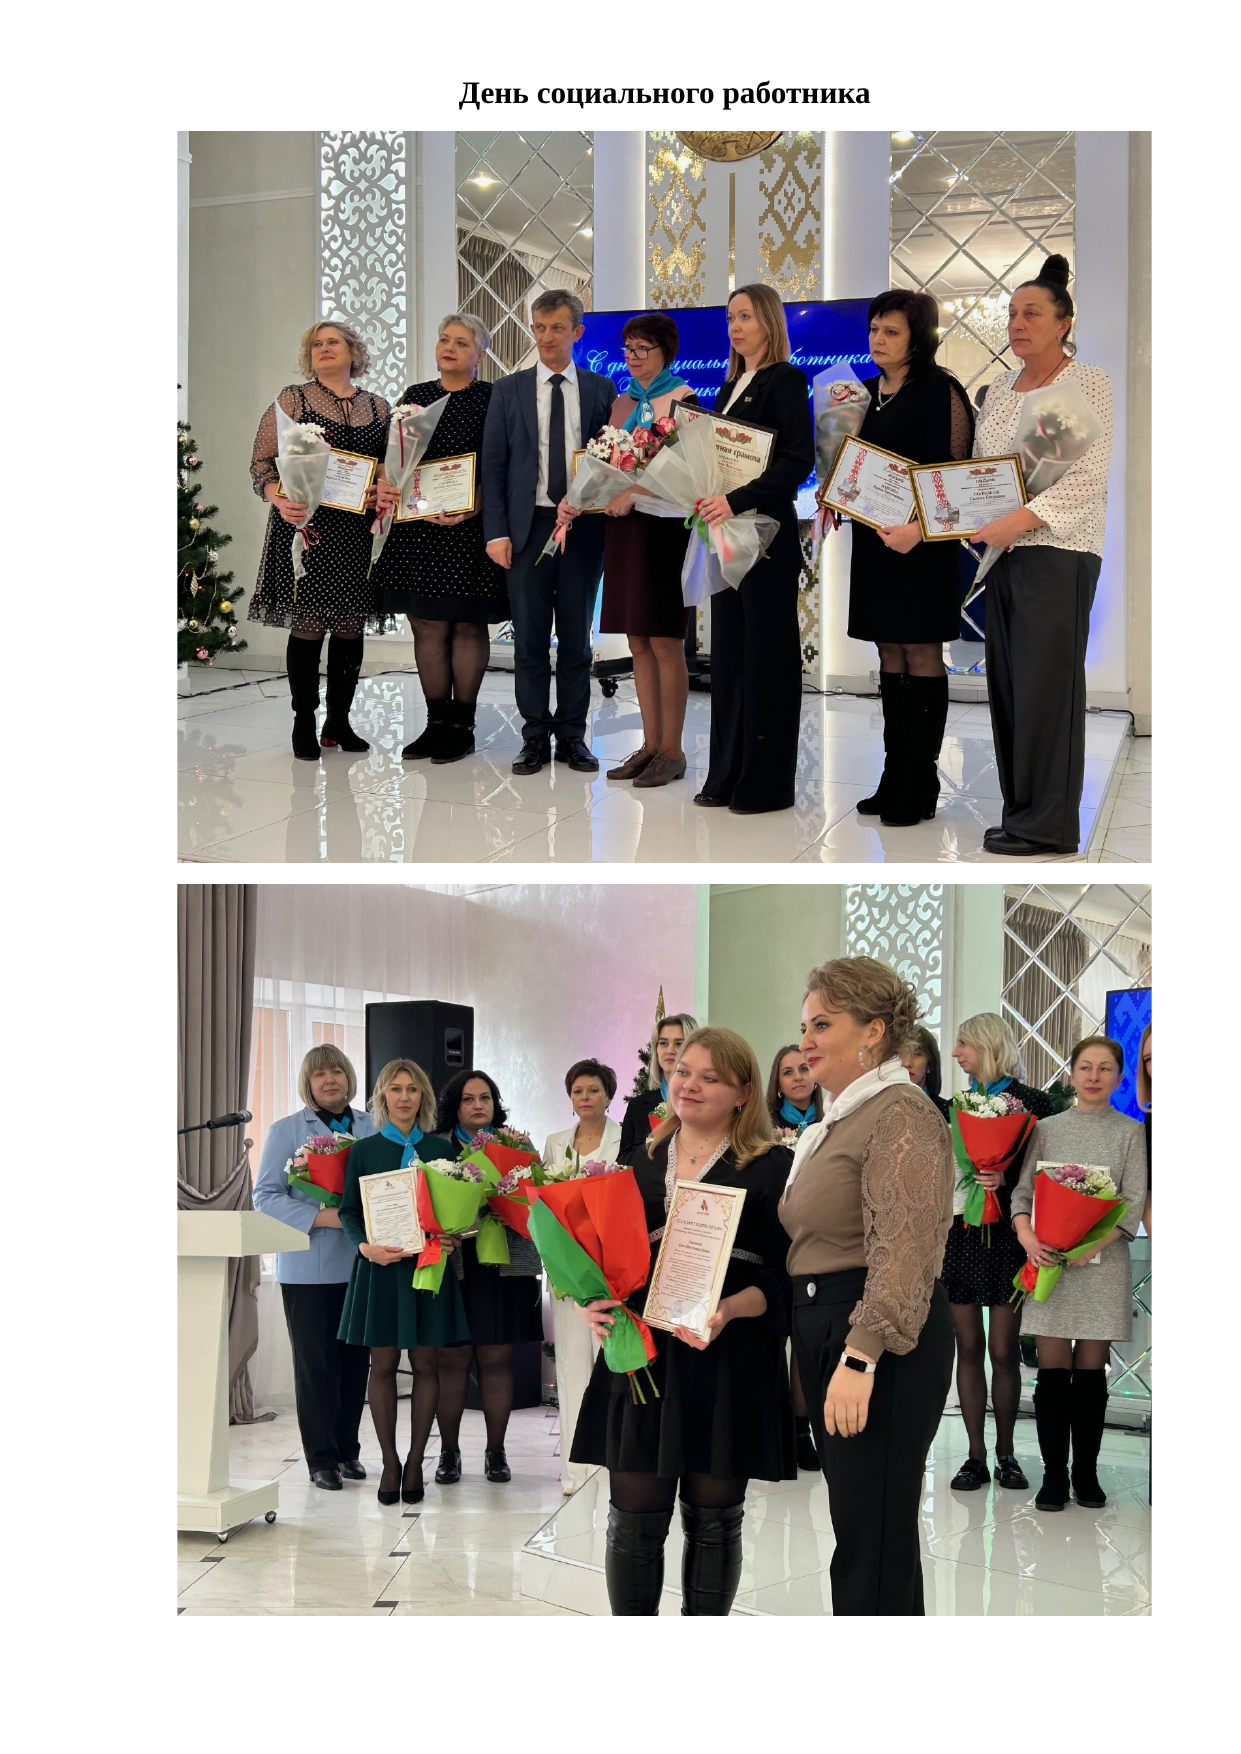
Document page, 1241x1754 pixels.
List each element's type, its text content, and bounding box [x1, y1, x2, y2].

picture [177, 884, 1152, 1616]
picture [177, 131, 1152, 863]
text День социального работника [177, 74, 1152, 110]
